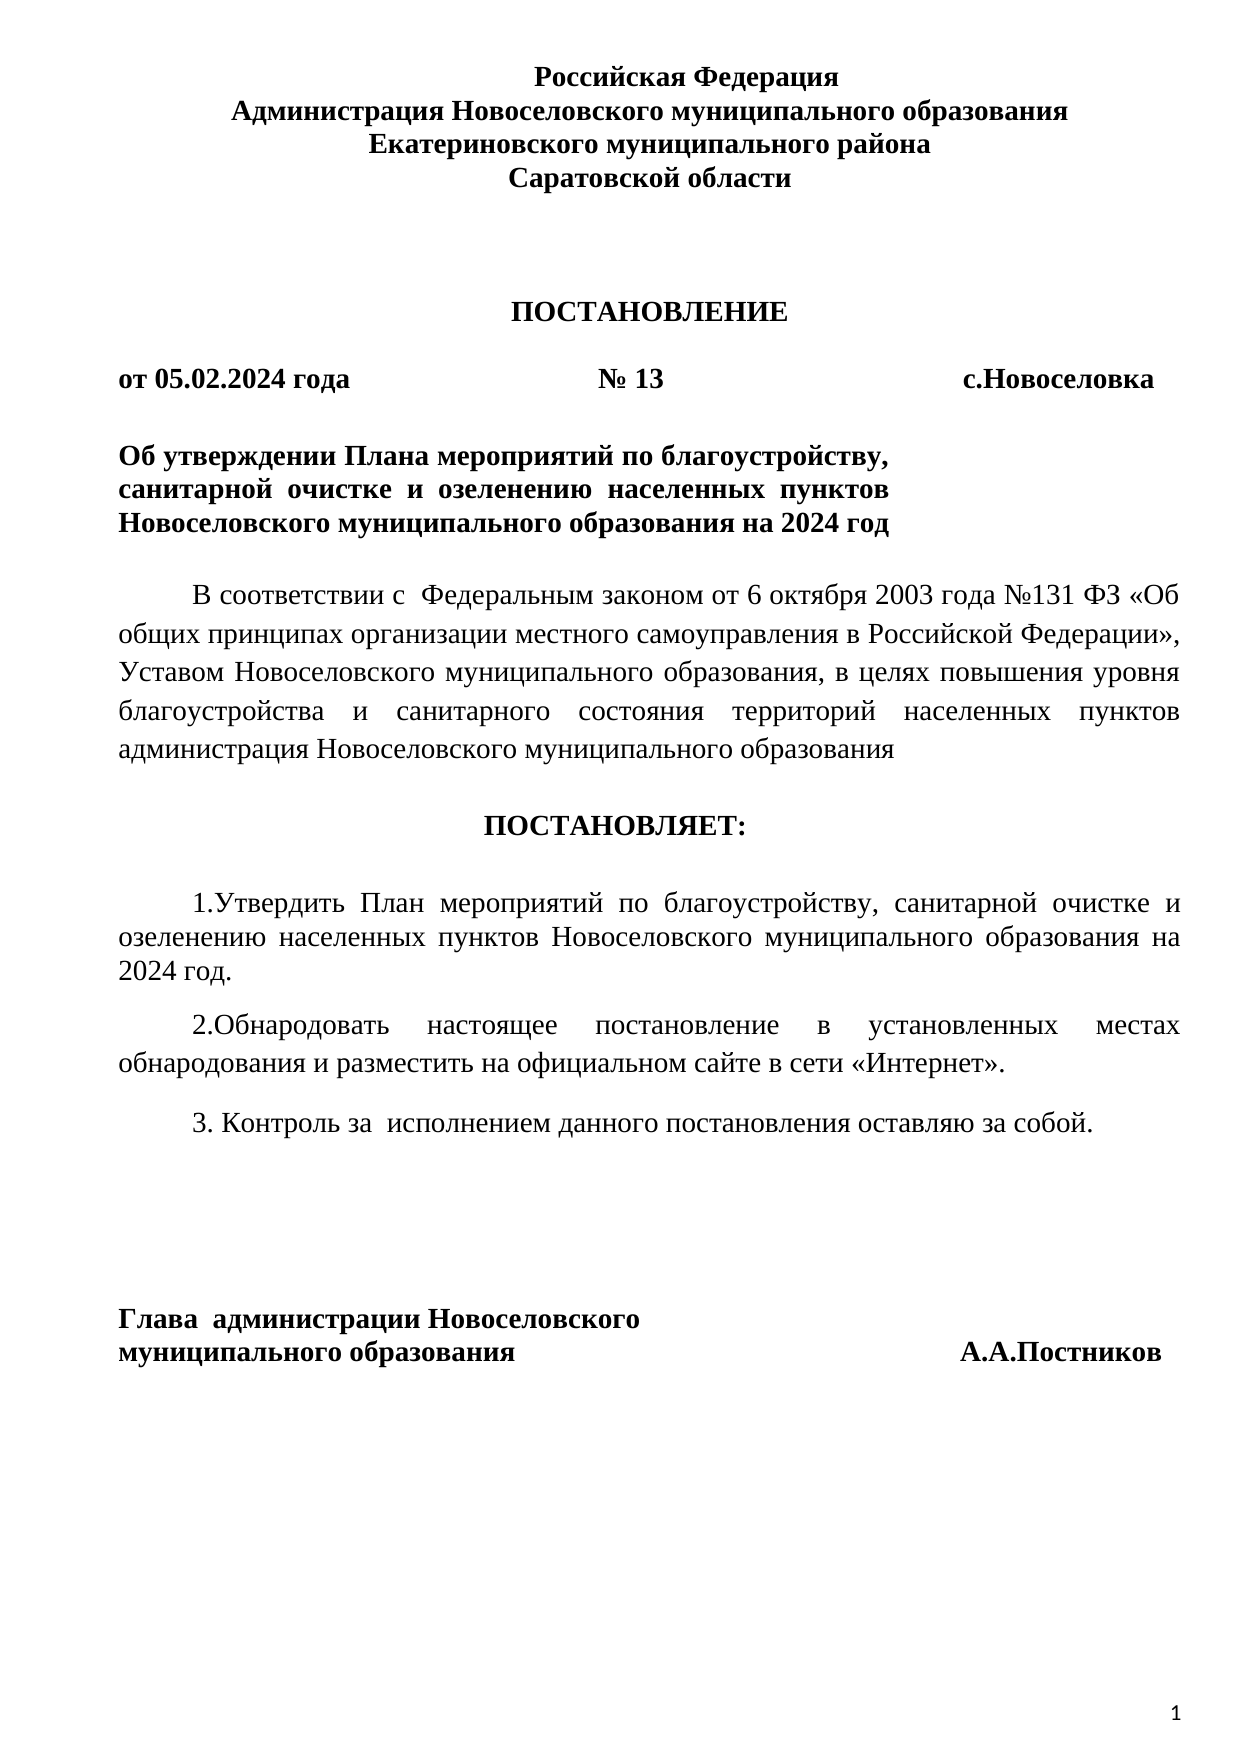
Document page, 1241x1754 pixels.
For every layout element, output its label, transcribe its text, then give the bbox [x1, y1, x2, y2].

text Саратовской области [118, 160, 1181, 193]
text В соответствии с Федеральным законом от 6 октября 2003 года №131 ФЗ «Об общих принципах организации местного самоуправления в Российской Федерации», Уставом Новоселовского муниципального образования, в целях повышения уровня благоустройства и санитарного состояния территорий населенных пунктов администрация Новоселовского муниципального образования [118, 577, 1181, 765]
text 3. Контроль за исполнением данного постановления оставляю за собой. [118, 1105, 1181, 1138]
text Администрация Новоселовского муниципального образования [118, 93, 1181, 126]
list Глава администрации Новоселовского [118, 1301, 1181, 1334]
text 1.Утвердить План мероприятий по благоустройству, санитарной очистке и озеленению населенных пунктов Новоселовского муниципального образования на 2024 год. [118, 886, 1181, 986]
text 2.Обнародовать настоящее постановление в установленных местах обнародования и разместить на официальном сайте в сети «Интернет». [118, 1007, 1181, 1079]
text ПОСТАНОВЛЕНИЕ [118, 294, 1181, 327]
text Екатериновского муниципального района [118, 126, 1181, 160]
list муниципального образования А.А.Постников [118, 1334, 1181, 1368]
table_header Об утверждении Плана мероприятий по благоустройству, санитарной очистке и озеленению населенных пунктов Новоселовского муниципального образования на 2024 год [107, 438, 901, 539]
text ПОСТАНОВЛЯЕТ: [118, 808, 1181, 842]
text Российская Федерация [118, 59, 1181, 93]
text от 05.02.2024 года № 13 с.Новоселовка [118, 361, 1181, 394]
